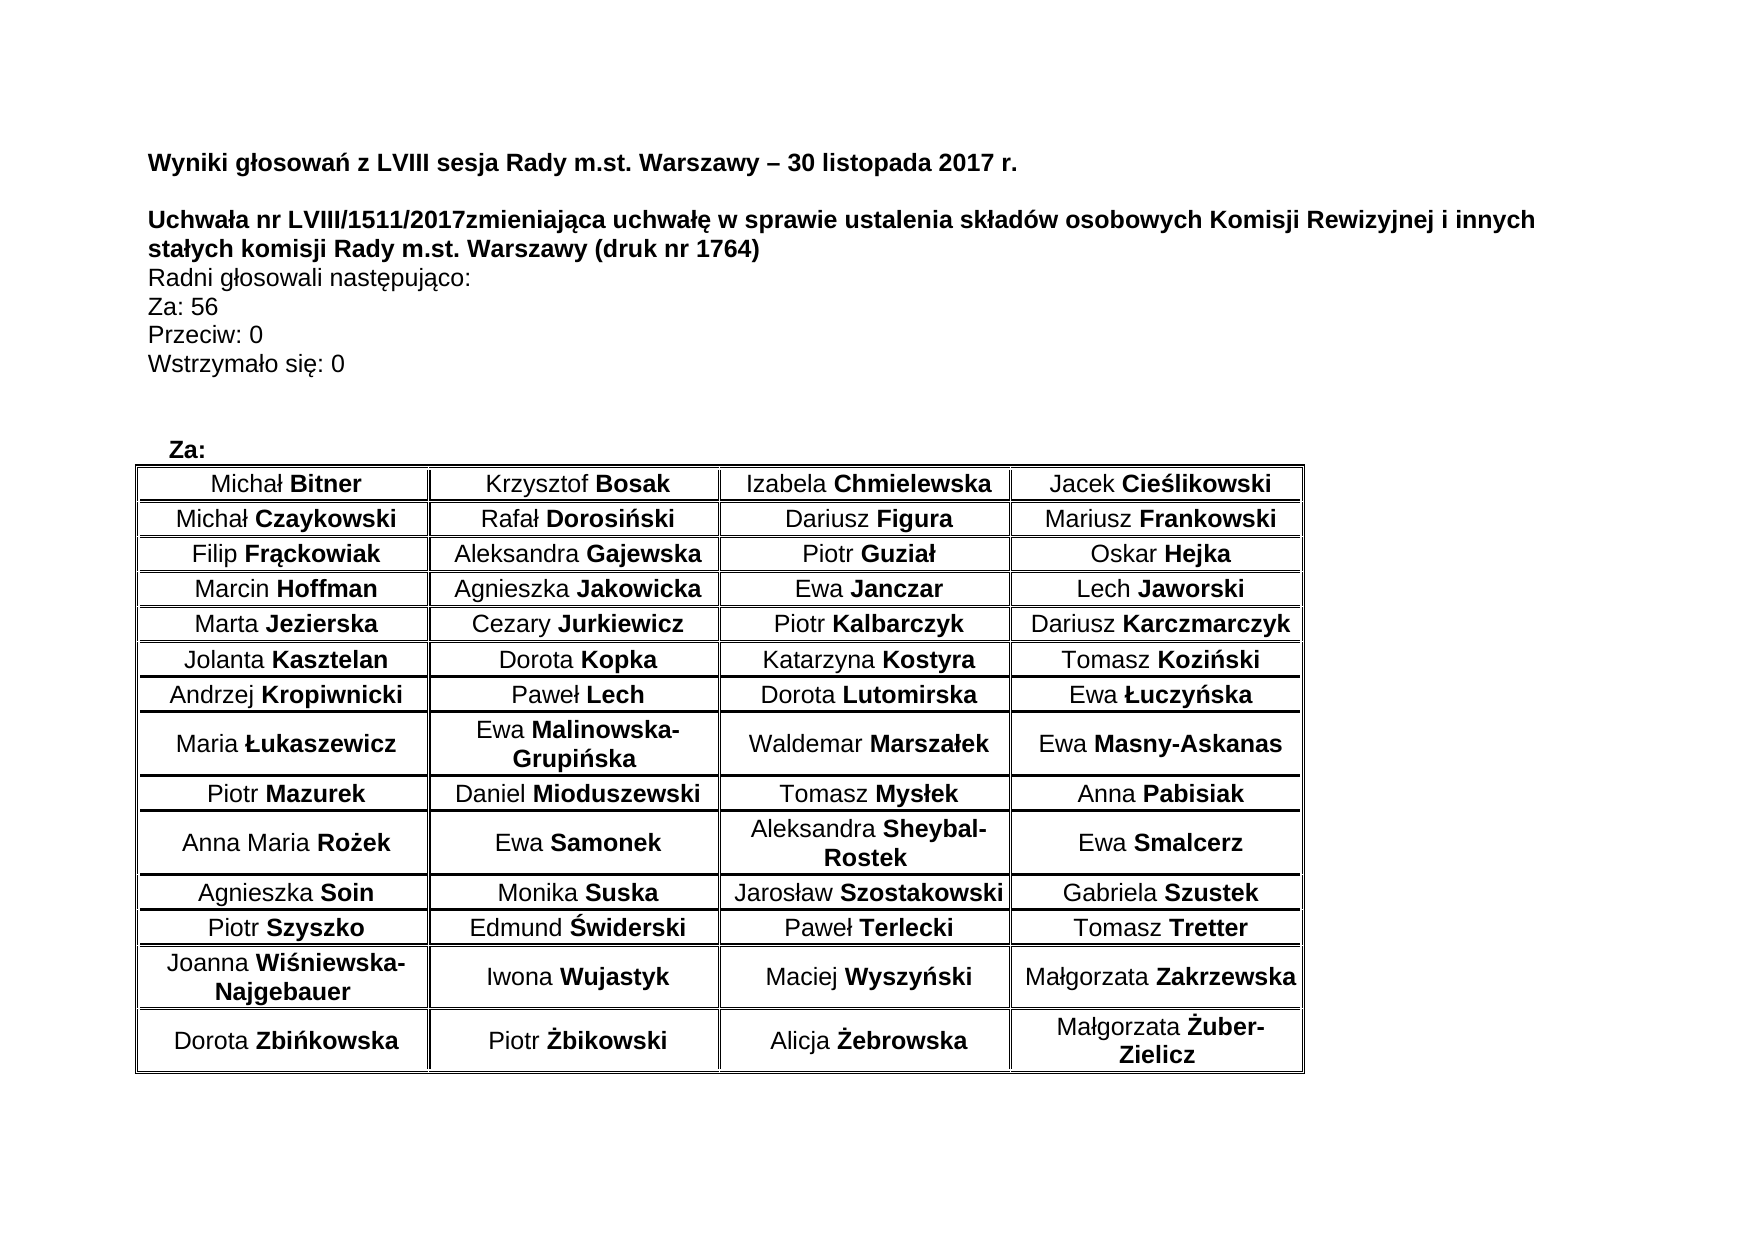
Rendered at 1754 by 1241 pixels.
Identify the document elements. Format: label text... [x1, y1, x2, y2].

table_header Izabela Chmielewska [720, 468, 1011, 499]
table_header Jacek Cieślikowski [1011, 468, 1302, 499]
table_cell Anna Maria Rożek [138, 809, 427, 873]
table_header Michał Bitner [138, 466, 429, 499]
table_cell Alicja Żebrowska [720, 1010, 1011, 1071]
table_cell Rafał Dorosiński [431, 503, 718, 534]
table_cell Dorota Kopka [431, 643, 718, 675]
table_cell Małgorzata Żuber-Zielicz [1011, 1007, 1303, 1071]
table_cell Jolanta Kasztelan [136, 640, 429, 675]
table_cell Agnieszka Jakowicka [431, 573, 718, 605]
table_cell Ewa Janczar [721, 573, 1009, 605]
text Uchwała nr LVIII/1511/2017zmieniająca uchwałę w sprawie ustalenia składów osobowych Komisji Rewizyjnej i innych stałych komisji Rady m.st. Warszawy (druk nr 1764) Radni głosowali następująco: Za: 56 Przeciw: 0 Wstrzymało się: 0 Za: [148, 206, 1606, 464]
table_cell Piotr Kalbarczyk [721, 608, 1009, 640]
table_cell Maciej Wyszyński [721, 947, 1009, 1007]
table_cell Dariusz Figura [721, 503, 1009, 534]
table_cell Daniel Mioduszewski [431, 777, 718, 809]
table_cell Monika Suska [431, 876, 718, 908]
table_cell Aleksandra Gajewska [431, 538, 718, 569]
table_cell Ewa Łuczyńska [1012, 675, 1302, 710]
table_cell Waldemar Marszałek [721, 713, 1009, 774]
table_cell Andrzej Kropiwnicki [138, 675, 427, 710]
table_cell Katarzyna Kostyra [721, 643, 1009, 675]
table_cell Tomasz Mysłek [721, 777, 1009, 809]
table_cell Michał Czaykowski [138, 499, 427, 534]
table_cell Piotr Mazurek [138, 774, 427, 809]
table_cell Edmund Świderski [431, 911, 718, 943]
table_cell Iwona Wujastyk [431, 947, 718, 1007]
table_cell Filip Frąckowiak [138, 535, 427, 569]
table_cell Dorota Lutomirska [721, 678, 1009, 710]
table_cell Paweł Lech [431, 678, 718, 710]
table_cell Joanna Wiśniewska-Najgebauer [138, 943, 427, 1007]
table_cell Paweł Terlecki [721, 911, 1009, 943]
table_cell Ewa Samonek [431, 812, 718, 873]
table_cell Ewa Masny-Askanas [1012, 710, 1302, 774]
table_cell Piotr Szyszko [136, 908, 427, 943]
title Wyniki głosowań z LVIII sesja Rady m.st. Warszawy – 30 listopada 2017 r. [148, 148, 1606, 176]
table_cell Tomasz Koziński [1011, 640, 1303, 675]
table_cell Piotr Żbikowski [429, 1010, 720, 1071]
table_cell Małgorzata Zakrzewska [1012, 943, 1302, 1007]
table_cell Cezary Jurkiewicz [431, 608, 718, 640]
table_cell Piotr Guział [721, 538, 1009, 569]
table_cell Lech Jaworski [1012, 570, 1302, 605]
table_cell Gabriela Szustek [1012, 873, 1303, 908]
table_cell Marta Jezierska [136, 605, 429, 640]
table_cell Marcin Hoffman [138, 570, 427, 605]
table_cell Tomasz Tretter [1012, 908, 1303, 943]
table_cell Aleksandra Sheybal-Rostek [721, 812, 1009, 873]
table_cell Ewa Smalcerz [1012, 809, 1302, 873]
table_cell Jarosław Szostakowski [721, 876, 1009, 908]
table_cell Dorota Zbińkowska [136, 1007, 429, 1071]
table_cell Ewa Malinowska-Grupińska [431, 713, 718, 774]
table_cell Oskar Hejka [1012, 535, 1302, 569]
table_cell Maria Łukaszewicz [138, 710, 427, 774]
table_cell Anna Pabisiak [1012, 774, 1302, 809]
table_cell Dariusz Karczmarczyk [1011, 605, 1303, 640]
table_cell Agnieszka Soin [136, 873, 427, 908]
table_header Krzysztof Bosak [429, 468, 720, 499]
table_cell Mariusz Frankowski [1012, 499, 1302, 534]
